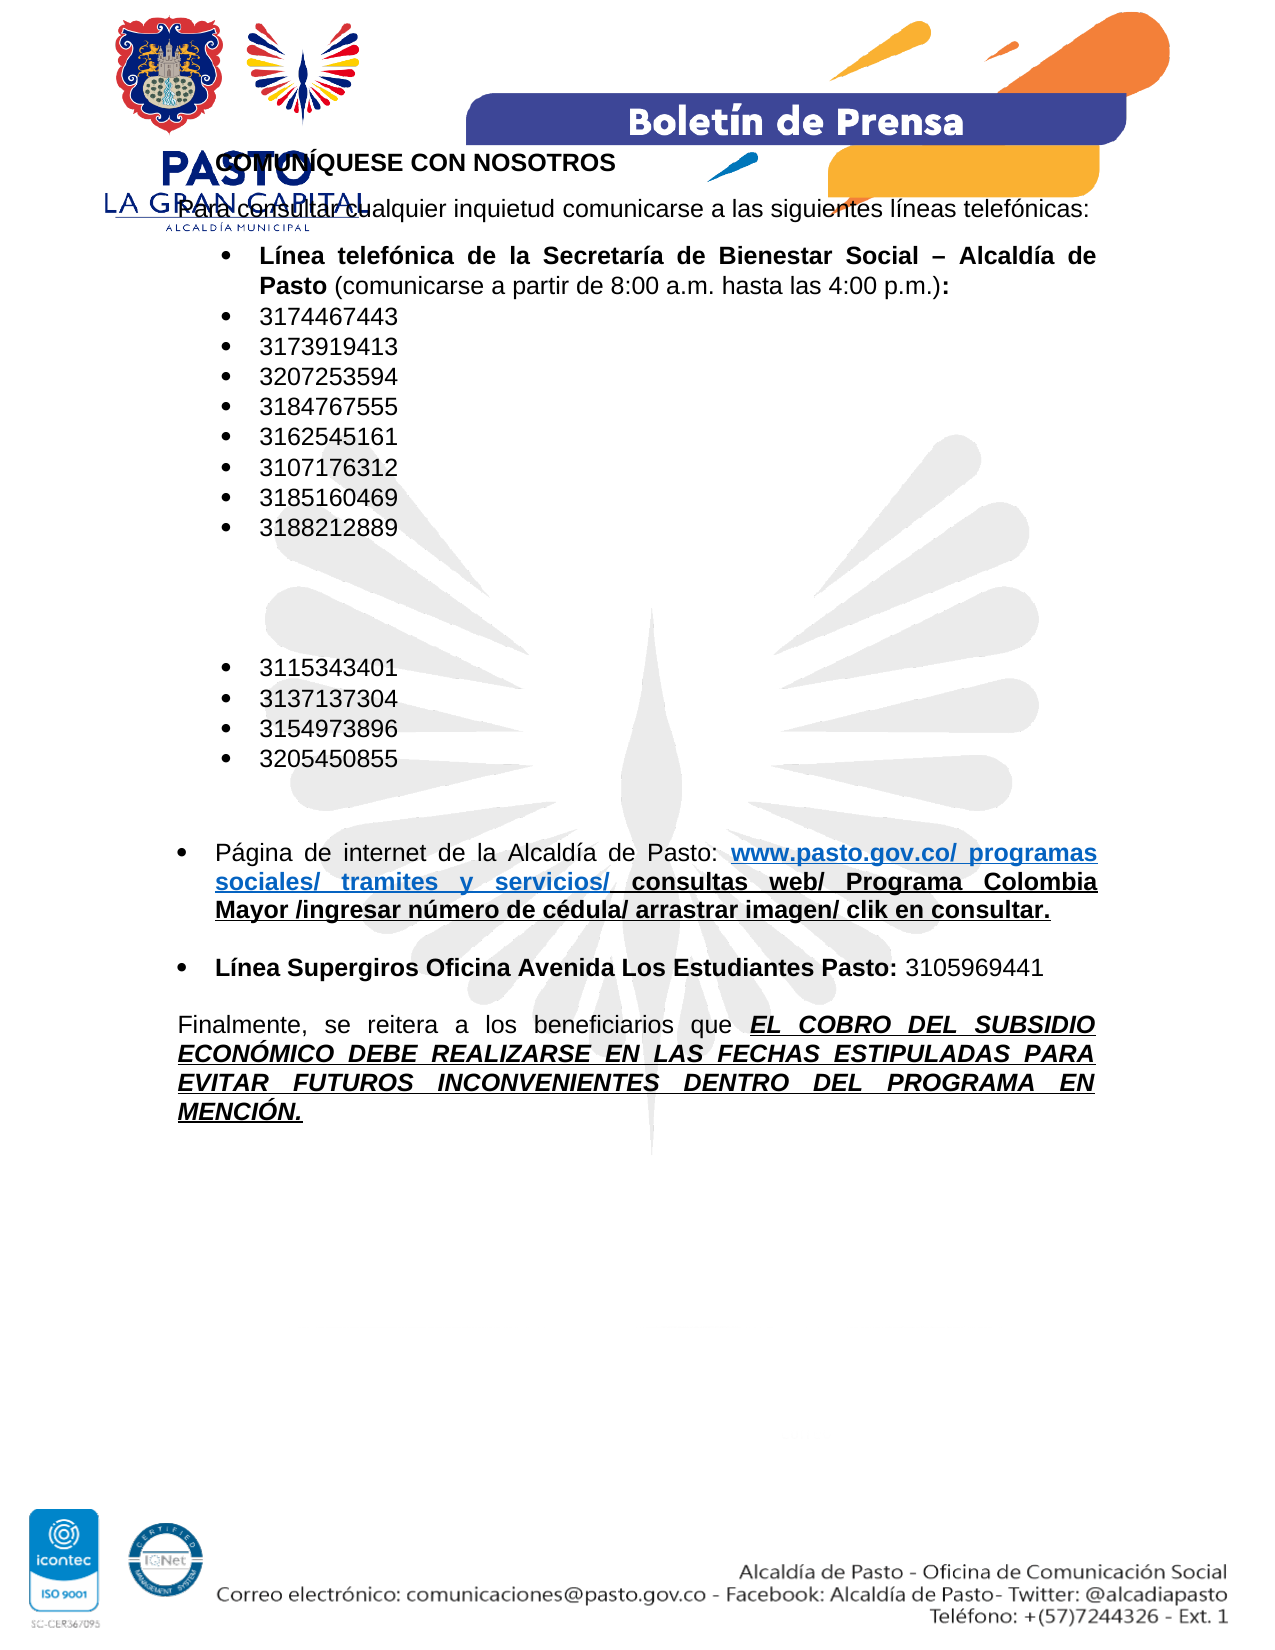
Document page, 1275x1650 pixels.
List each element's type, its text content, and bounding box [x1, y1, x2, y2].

list 3185160469 [222, 483, 1098, 512]
list COMUNÍQUESE CON NOSOTROS [215, 148, 1098, 176]
list 3205450855 [222, 744, 1098, 773]
list Línea telefónica de la Secretaría de Bienestar Social – Alcaldía de Pasto (comunicarse a partir de 8:00 a.m. hasta las 4:00 p.m.): [222, 241, 1098, 300]
text Para consultar cualquier inquietud comunicarse a las siguientes líneas telefónicas: [177, 194, 1098, 223]
list 3162545161 [222, 422, 1098, 451]
list 3154973896 [222, 714, 1098, 743]
list 3174467443 [222, 301, 1098, 330]
list 3115343401 [222, 653, 1098, 682]
list 3107176312 [222, 452, 1098, 481]
list 3137137304 [222, 683, 1098, 712]
list Línea Supergiros Oficina Avenida Los Estudiantes Pasto: 3105969441 [177, 953, 1098, 982]
picture [0, 0, 1275, 1650]
list 3188212889 [222, 513, 1098, 542]
list 3207253594 [222, 362, 1098, 391]
list 3173919413 [222, 332, 1098, 361]
list Página de internet de la Alcaldía de Pasto: www.pasto.gov.co/ programas sociales/ tramites y servicios/ consultas web/ Programa Colombia Mayor /ingresar número de cédula/ arrastrar imagen/ clik en consultar. [177, 838, 1098, 924]
list 3184767555 [222, 392, 1098, 421]
text Finalmente, se reitera a los beneficiarios que EL COBRO DEL SUBSIDIO ECONÓMICO DEBE REALIZARSE EN LAS FECHAS ESTIPULADAS PARA EVITAR FUTUROS INCONVENIENTES DENTRO DEL PROGRAMA EN MENCIÓN. [177, 1010, 1098, 1125]
